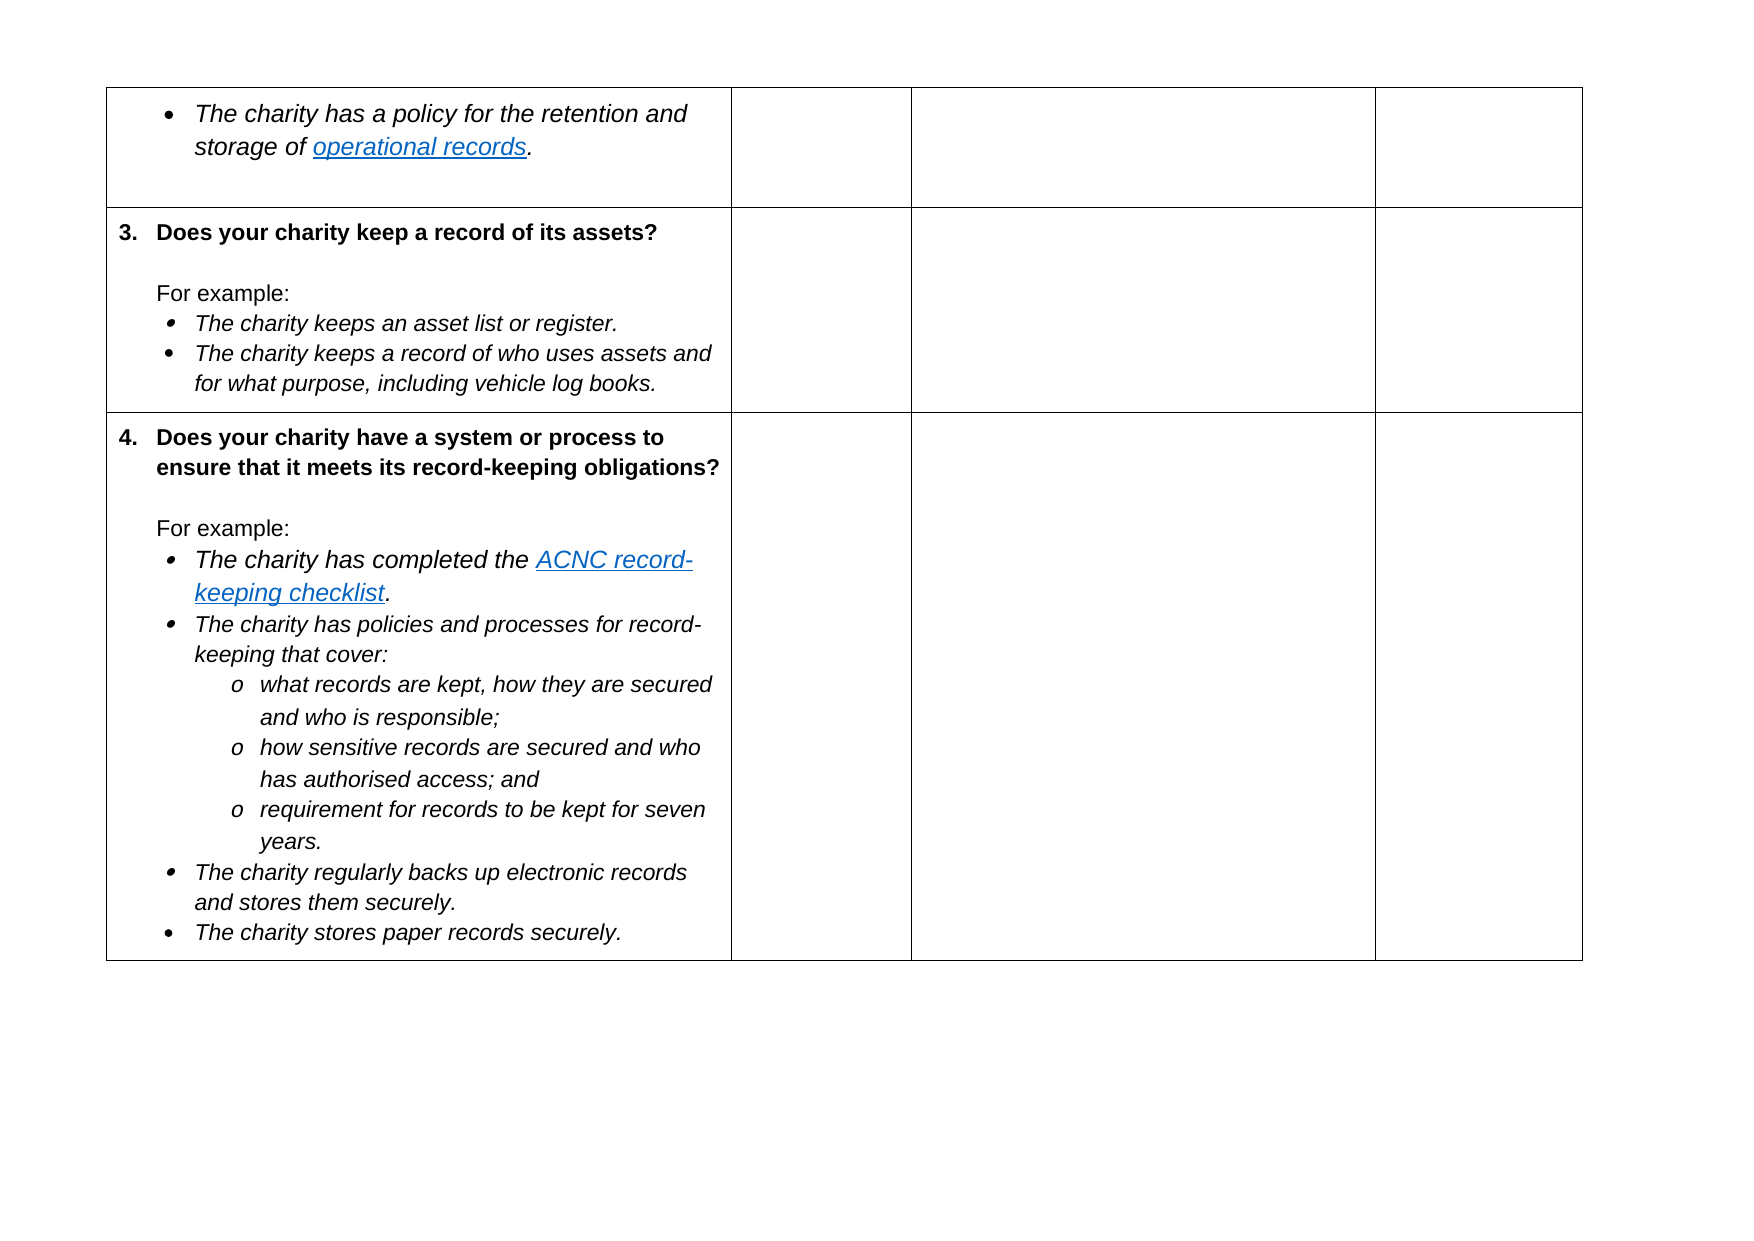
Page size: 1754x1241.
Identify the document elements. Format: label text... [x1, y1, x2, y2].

table_cell [1376, 88, 1582, 207]
table_cell [1376, 208, 1582, 412]
table_cell [1376, 413, 1582, 960]
table_cell [732, 88, 911, 207]
table_cell [912, 208, 1375, 412]
table_cell Does your charity have a system or process to ensure that it meets its record-keeping obligations? For example: The charity has completed the ACNC record-keeping checklist. The charity has policies and processes for record-keeping that cover: what records are kept, how they are secured and who is responsible; how sensitive records are secured and who has authorised access; and requirement for records to be kept for seven years. The charity regularly backs up electronic records and stores them securely. The charity stores paper records securely. [107, 413, 731, 960]
table_cell [732, 208, 911, 412]
table_cell [912, 88, 1375, 207]
table_cell Does your charity keep a record of its assets? For example: The charity keeps an asset list or register. The charity keeps a record of who uses assets and for what purpose, including vehicle log books. [107, 208, 731, 412]
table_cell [107, 88, 731, 207]
table_cell [732, 413, 911, 960]
table_cell [912, 413, 1375, 960]
